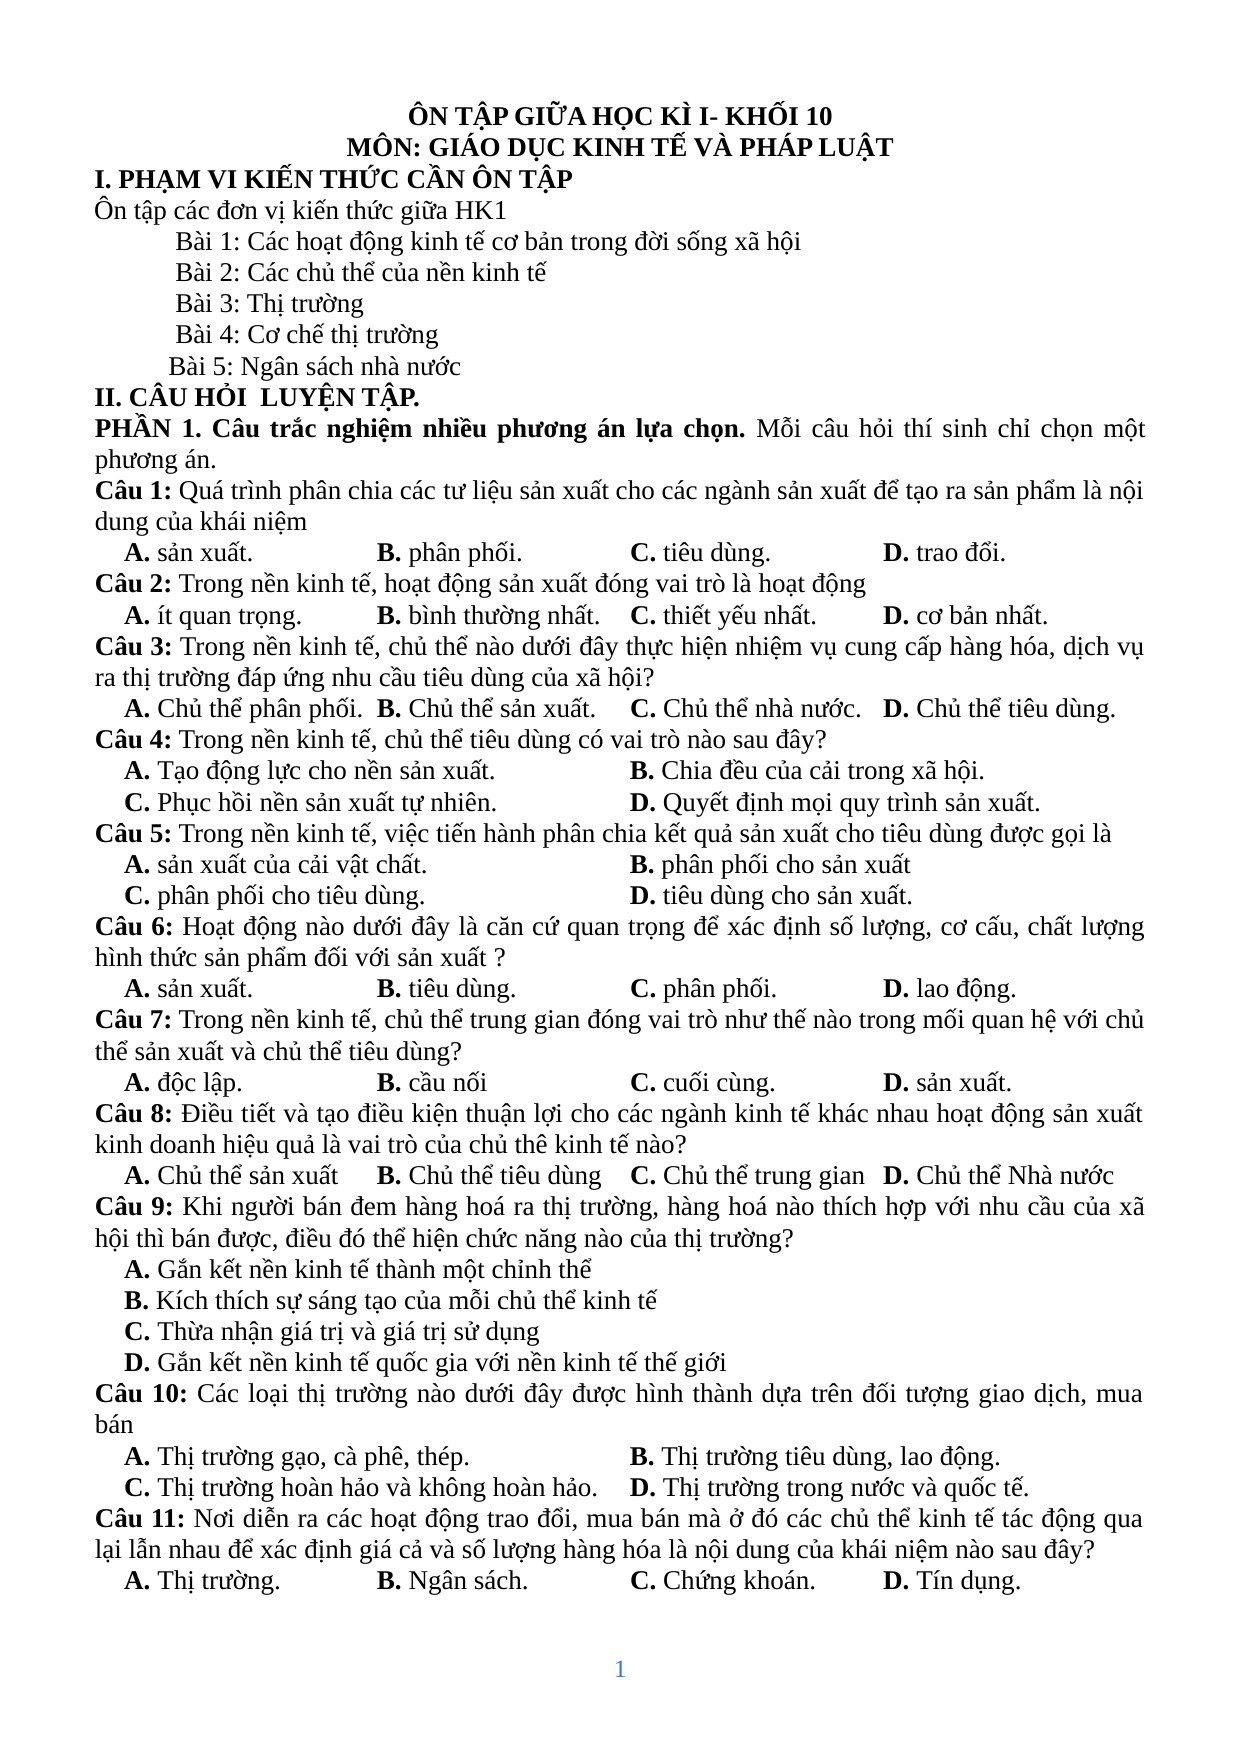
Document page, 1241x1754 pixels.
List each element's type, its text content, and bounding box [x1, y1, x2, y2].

text MÔN: GIÁO DỤC KINH TẾ VÀ PHÁP LUẬT [94, 132, 1146, 163]
text C. Thị trường hoàn hảo và không hoàn hảo. D. Thị trường trong nước và quốc tế. [94, 1471, 1146, 1502]
text Bài 1: Các hoạt động kinh tế cơ bản trong đời sống xã hội [94, 225, 1146, 256]
text Câu 11: Nơi diễn ra các hoạt động trao đổi, mua bán mà ở đó các chủ thể kinh tế tác động qua lại lẫn nhau để xác định giá cả và số lượng hàng hóa là nội dung của khái niệm nào sau đây? [94, 1502, 1146, 1564]
text A. ít quan trọng. B. bình thường nhất. C. thiết yếu nhất. D. cơ bản nhất. [94, 599, 1146, 630]
text C. phân phối cho tiêu dùng. D. tiêu dùng cho sản xuất. [94, 879, 1146, 910]
text Câu 5: Trong nền kinh tế, việc tiến hành phân chia kết quả sản xuất cho tiêu dùng được gọi là [94, 817, 1146, 848]
text Câu 3: Trong nền kinh tế, chủ thể nào dưới đây thực hiện nhiệm vụ cung cấp hàng hóa, dịch vụ ra thị trường đáp ứng nhu cầu tiêu dùng của xã hội? [94, 630, 1146, 692]
text Bài 3: Thị trường [94, 287, 1146, 318]
text Câu 8: Điều tiết và tạo điều kiện thuận lợi cho các ngành kinh tế khác nhau hoạt động sản xuất kinh doanh hiệu quả là vai trò của chủ thê kinh tế nào? [94, 1097, 1146, 1159]
text A. Thị trường gạo, cà phê, thép. B. Thị trường tiêu dùng, lao động. [94, 1440, 1146, 1471]
text A. sản xuất. B. phân phối. C. tiêu dùng. D. trao đổi. [94, 536, 1146, 568]
text Câu 6: Hoạt động nào dưới đây là căn cứ quan trọng để xác định số lượng, cơ cấu, chất lượng hình thức sản phẩm đối với sản xuất ? [94, 910, 1146, 972]
text Bài 2: Các chủ thể của nền kinh tế [94, 256, 1146, 287]
text A. độc lập. B. cầu nối C. cuối cùng. D. sản xuất. [94, 1066, 1146, 1097]
text C. Phục hồi nền sản xuất tự nhiên. D. Quyết định mọi quy trình sản xuất. [94, 786, 1146, 817]
text A. sản xuất của cải vật chất. B. phân phối cho sản xuất [94, 848, 1146, 879]
text Câu 1: Quá trình phân chia các tư liệu sản xuất cho các ngành sản xuất để tạo ra sản phẩm là nội dung của khái niệm [94, 474, 1146, 536]
text A. Tạo động lực cho nền sản xuất. B. Chia đều của cải trong xã hội. [94, 754, 1146, 786]
text Bài 5: Ngân sách nhà nước [94, 349, 1146, 381]
text C. Thừa nhận giá trị và giá trị sử dụng [94, 1315, 1146, 1346]
text Câu 4: Trong nền kinh tế, chủ thể tiêu dùng có vai trò nào sau đây? [94, 723, 1146, 754]
text ÔN TẬP GIỮA HỌC KÌ I- KHỐI 10 [94, 100, 1146, 132]
text Câu 10: Các loại thị trường nào dưới đây được hình thành dựa trên đối tượng giao dịch, mua bán [94, 1377, 1146, 1440]
text A. Gắn kết nền kinh tế thành một chỉnh thể [94, 1253, 1146, 1284]
text I. PHẠM VI KIẾN THỨC CẦN ÔN TẬP [94, 163, 1146, 194]
text B. Kích thích sự sáng tạo của mỗi chủ thể kinh tế [94, 1284, 1146, 1315]
text Ôn tập các đơn vị kiến thức giữa HK1 [94, 194, 1146, 225]
text A. Chủ thể sản xuất B. Chủ thể tiêu dùng C. Chủ thể trung gian D. Chủ thể Nhà nước [94, 1159, 1146, 1191]
text Bài 4: Cơ chế thị trường [94, 318, 1146, 349]
text II. CÂU HỎI LUYỆN TẬP. [94, 381, 1146, 412]
text A. Thị trường. B. Ngân sách. C. Chứng khoán. D. Tín dụng. [94, 1564, 1146, 1595]
text Câu 2: Trong nền kinh tế, hoạt động sản xuất đóng vai trò là hoạt động [94, 568, 1146, 599]
text Câu 7: Trong nền kinh tế, chủ thể trung gian đóng vai trò như thế nào trong mối quan hệ với chủ thể sản xuất và chủ thể tiêu dùng? [94, 1004, 1146, 1066]
text A. Chủ thể phân phối. B. Chủ thể sản xuất. C. Chủ thể nhà nước. D. Chủ thể tiêu dùng. [94, 692, 1146, 723]
text A. sản xuất. B. tiêu dùng. C. phân phối. D. lao động. [94, 972, 1146, 1004]
text Câu 9: Khi người bán đem hàng hoá ra thị trường, hàng hoá nào thích hợp với nhu cầu của xã hội thì bán được, điều đó thể hiện chức năng nào của thị trường? [94, 1191, 1146, 1253]
text D. Gắn kết nền kinh tế quốc gia với nền kinh tế thế giới [94, 1346, 1146, 1377]
text PHẦN 1. Câu trắc nghiệm nhiều phương án lựa chọn. Mỗi câu hỏi thí sinh chỉ chọn một phương án. [94, 412, 1146, 474]
